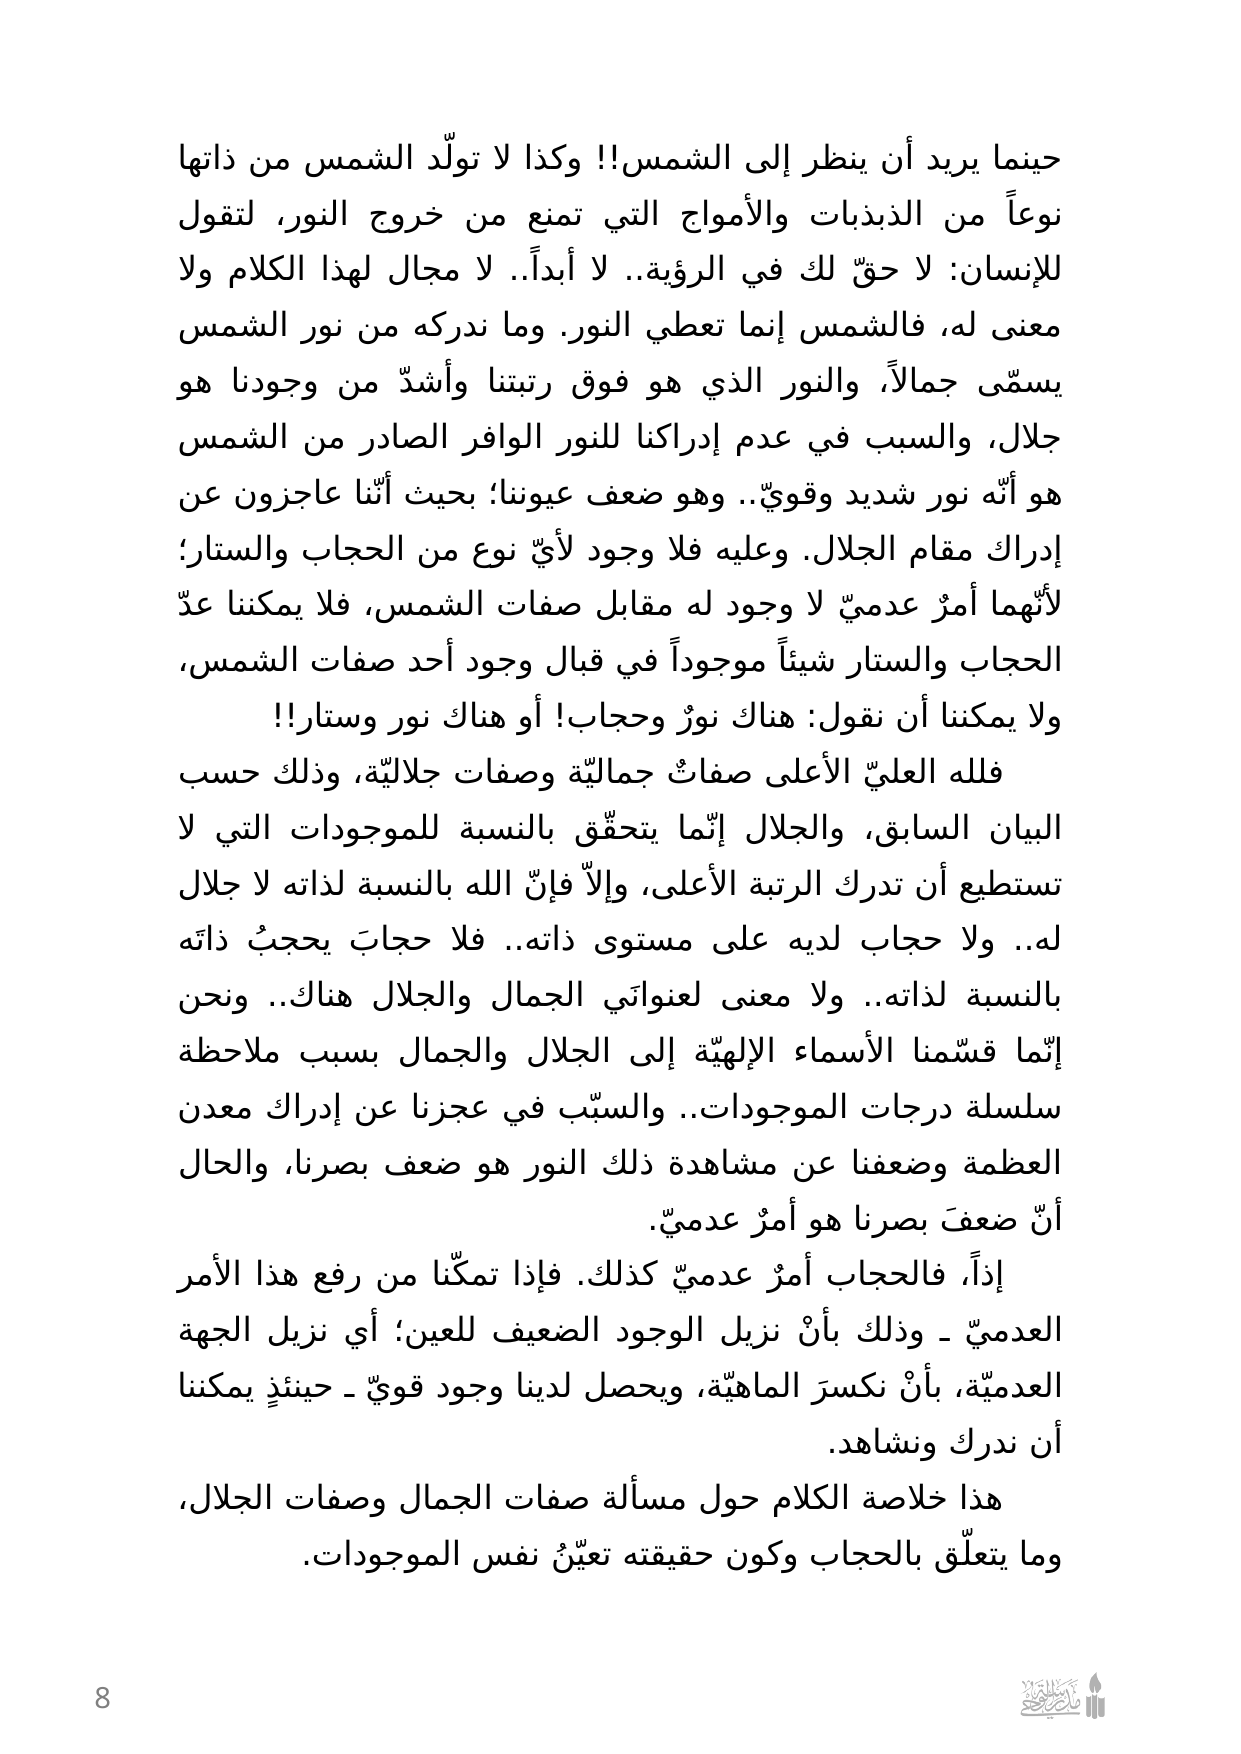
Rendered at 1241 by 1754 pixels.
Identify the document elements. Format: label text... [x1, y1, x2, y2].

text هذا خلاصة الكلام حول مسألة صفات الجمال وصفات الجلال، وما يتعلّق بالحجاب وكون حقيقته تعيّنُ نفس الموجودات. [177, 1476, 1063, 1587]
text إذاً، فالحجاب أمرٌ عدميّ كذلك. فإذا تمكّنا من رفع هذا الأمر العدميّ ـ وذلك بأنْ نزيل الوجود الضعيف للعين؛ أي نزيل الجهة العدميّة، بأنْ نكسرَ الماهيّة، ويحصل لدينا وجود قويّ ـ حينئذٍ يمكننا أن ندرك ونشاهد. [177, 1252, 1063, 1476]
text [177, 136, 1063, 750]
text فلله العليّ الأعلى صفاتٌ جماليّة وصفات جلاليّة، وذلك حسب البيان السابق، والجلال إنّما يتحقّق بالنسبة للموجودات التي لا تستطيع أن تدرك الرتبة الأعلى، وإلاّ فإنّ الله بالنسبة لذاته لا جلال له.. ولا حجاب لديه على مستوى ذاته.. فلا حجابَ يحجبُ ذاتَه بالنسبة لذاته.. ولا معنى لعنوانَي الجمال والجلال هناك.. ونحن إنّما قسّمنا الأسماء الإلهيّة إلى الجلال والجمال بسبب ملاحظة سلسلة درجات الموجودات.. والسبّب في عجزنا عن إدراك معدن العظمة وضعفنا عن مشاهدة ذلك النور هو ضعف بصرنا، والحال أنّ ضعفَ بصرنا هو أمرٌ عدميّ. [177, 750, 1063, 1252]
picture [1020, 1672, 1105, 1719]
